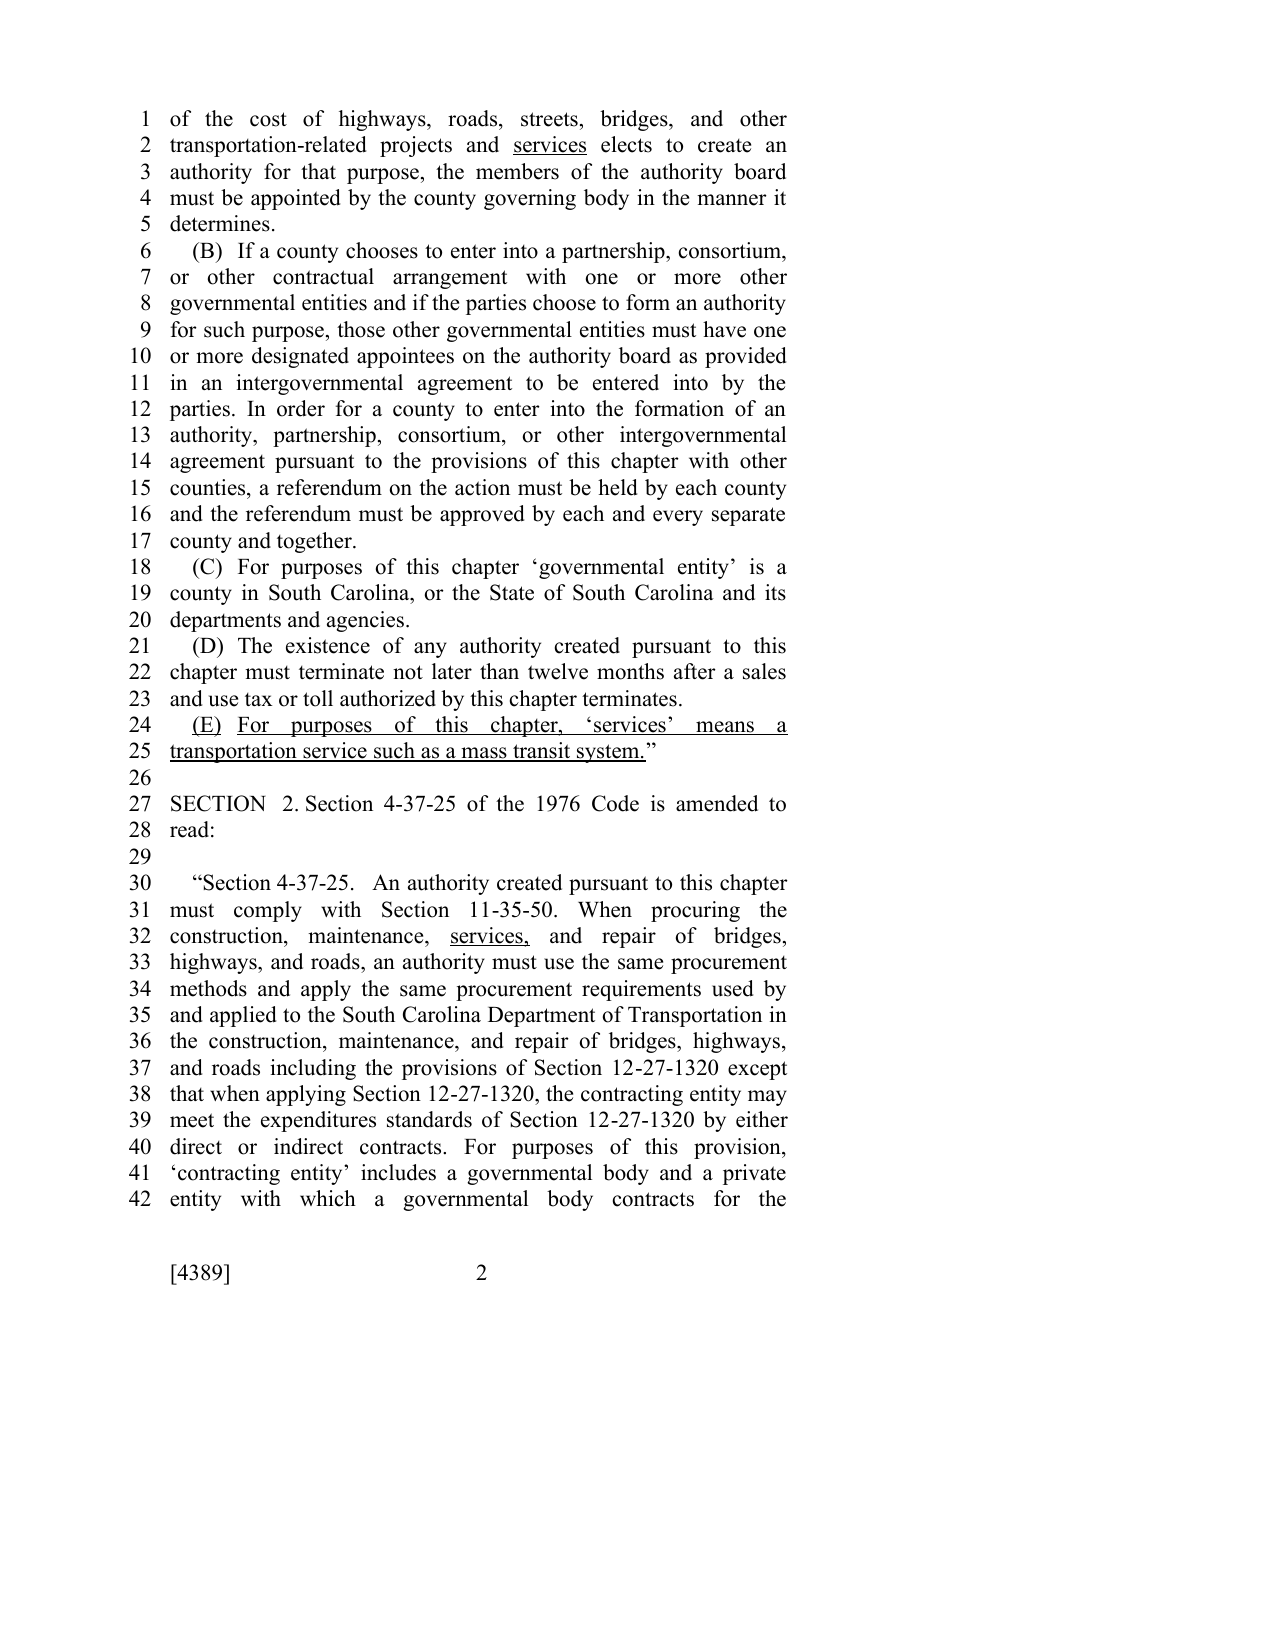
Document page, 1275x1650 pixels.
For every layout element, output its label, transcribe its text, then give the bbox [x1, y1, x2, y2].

text SECTION 2. Section 4-37-25 of the 1976 Code is amended to read: [169, 790, 787, 843]
text (D) The existence of any authority created pursuant to this chapter must terminate not later than twelve months after a sales and use tax or toll authorized by this chapter terminates. [169, 632, 787, 711]
text (B) If a county chooses to enter into a partnership, consortium, or other contractual arrangement with one or more other governmental entities and if the parties choose to form an authority for such purpose, those other governmental entities must have one or more designated appointees on the authority board as provided in an intergovernmental agreement to be entered into by the parties. In order for a county to enter into the formation of an authority, partnership, consortium, or other intergovernmental agreement pursuant to the provisions of this chapter with other counties, a referendum on the action must be held by each county and the referendum must be approved by each and every separate county and together. [169, 237, 787, 553]
text (E) For purposes of this chapter, ‘services’ means a transportation service such as a mass transit system.” [169, 711, 787, 764]
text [169, 869, 787, 1212]
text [169, 105, 787, 237]
text (C) For purposes of this chapter ‘governmental entity’ is a county in South Carolina, or the State of South Carolina and its departments and agencies. [169, 553, 787, 632]
